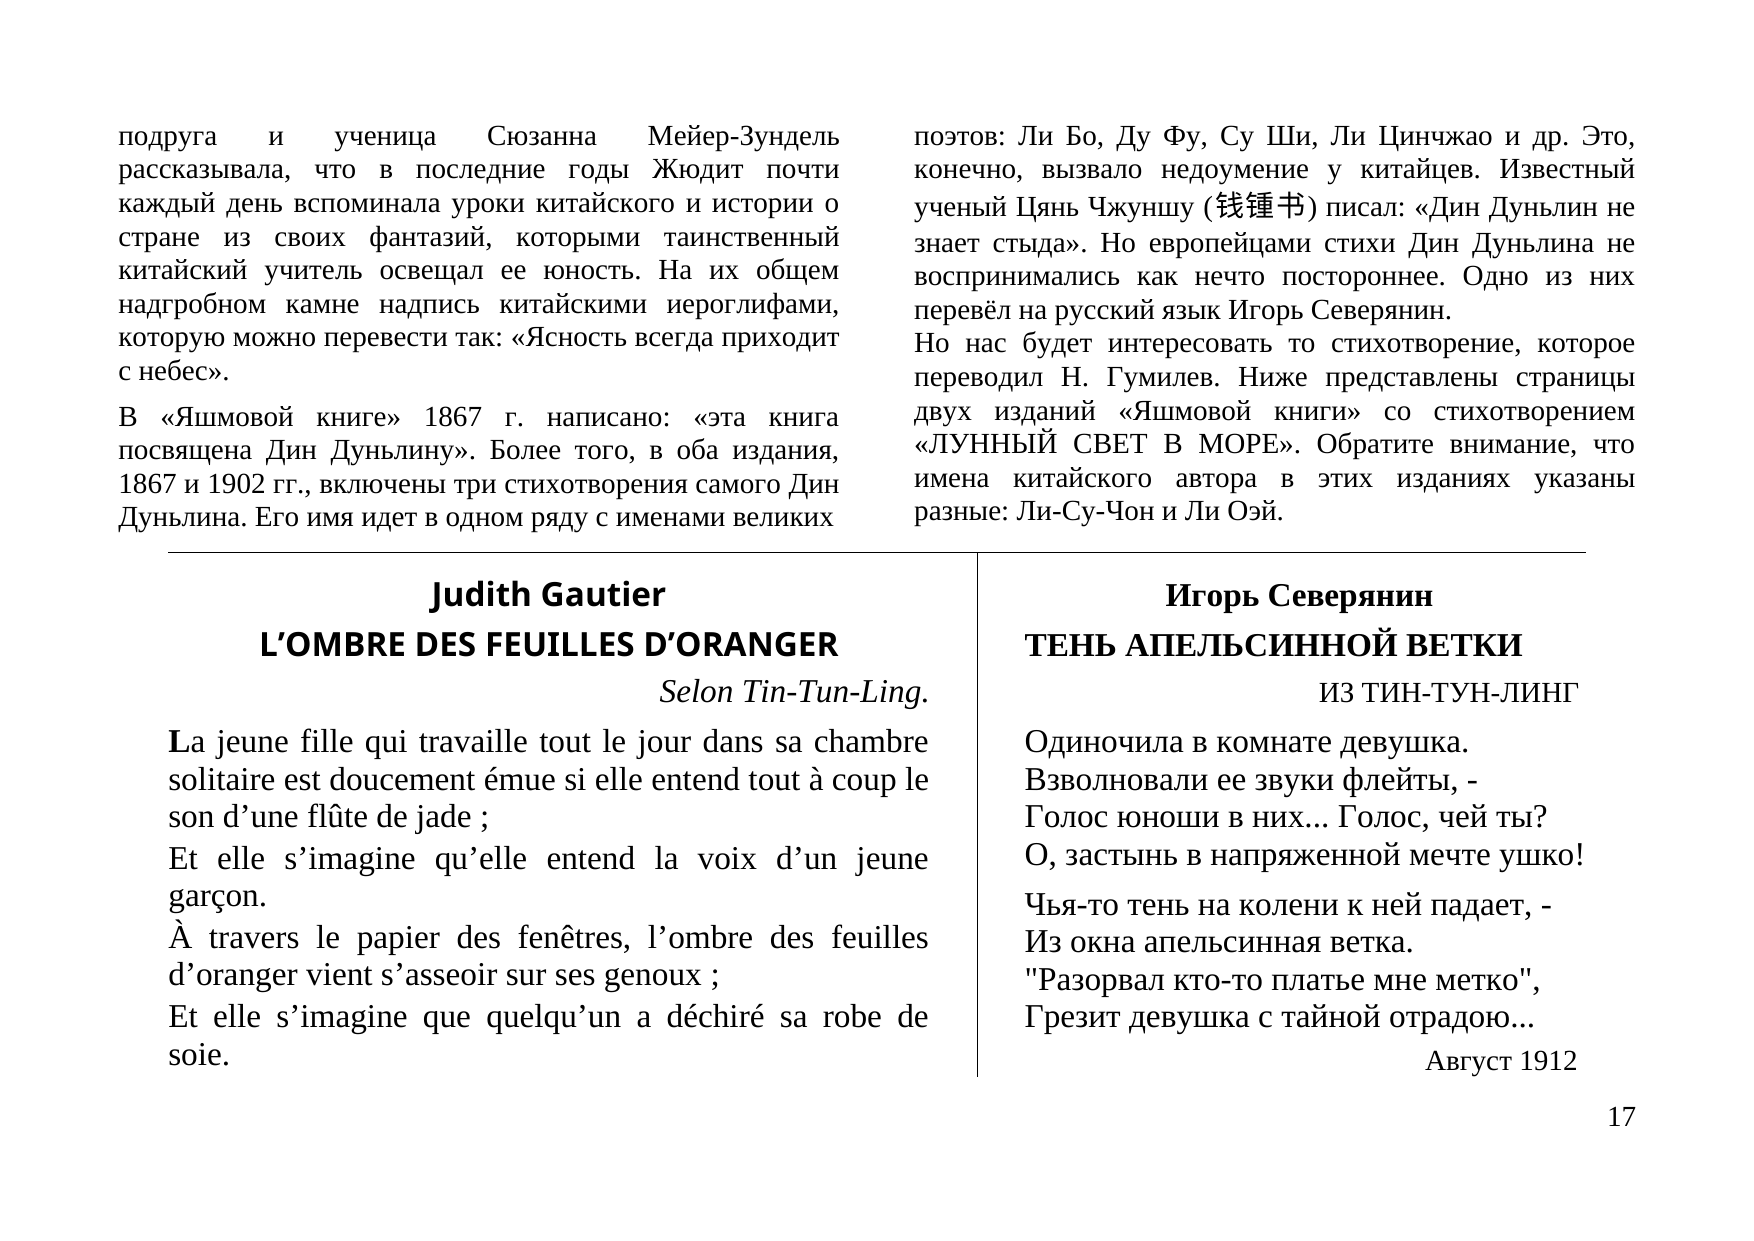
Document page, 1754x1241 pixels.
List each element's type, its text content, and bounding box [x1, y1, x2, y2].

table_header Judith Gautier L’OMBRE DES FEUILLES D’ORANGER Selon Tin-Tun-Ling. La jeune fille qui travaille tout le jour dans sa chambre solitaire est doucement émue si elle entend tout à coup le son d’une flûte de jade ; Et elle s’imagine qu’elle entend la voix d’un jeune garçon. À travers le papier des fenêtres, l’ombre des feuilles d’oranger vient s’asseoir sur ses genoux ; Et elle s’imagine que quelqu’un a déchiré sa robe de soie. [168, 553, 977, 1077]
text В «Яшмовой книге» 1867 г. написано: «эта книга посвящена Дин Дуньлину». Более того, в оба издания, 1867 и 1902 гг., включены три стихотворения самого Дин Дуньлина. Его имя идет в одном ряду с именами великихпоэтов: Ли Бо, Ду Фу, Су Ши, Ли Цинчжао и др. Это, конечно, вызвало недоумение у китайцев. Известный ученый Цянь Чжуншу (钱锺书) писал: «Дин Дуньлин не знает стыда». Но европейцами стихи Дин Дуньлина не воспринимались как нечто постороннее. Одно из них перевёл на русский язык Игорь Северянин. [118, 399, 840, 533]
text Но нас будет интересовать то стихотворение, которое переводил Н. Гумилев. Ниже представлены страницы двух изданий «Яшмовой книги» со стихотворением «ЛУННЫЙ СВЕТ В МОРЕ». Обратите внимание, что имена китайского автора в этих изданиях указаны разные: Ли-Су-Чон и Ли Оэй. [914, 326, 1636, 527]
table_header Игорь Северянин ТЕНЬ АПЕЛЬСИННОЙ ВЕТКИ ИЗ ТИН-ТУН-ЛИНГ Одиночила в комнате девушка. Взволновали ее звуки флейты, - Голос юноши в них... Голос, чей ты? О, застынь в напряженной мечте ушко! Чья-то тень на колени к ней падает, - Из окна апельсинная ветка. "Разорвал кто-то платье мне метко", Грезит девушка с тайной отрадою... Август 1912 [978, 553, 1586, 1077]
